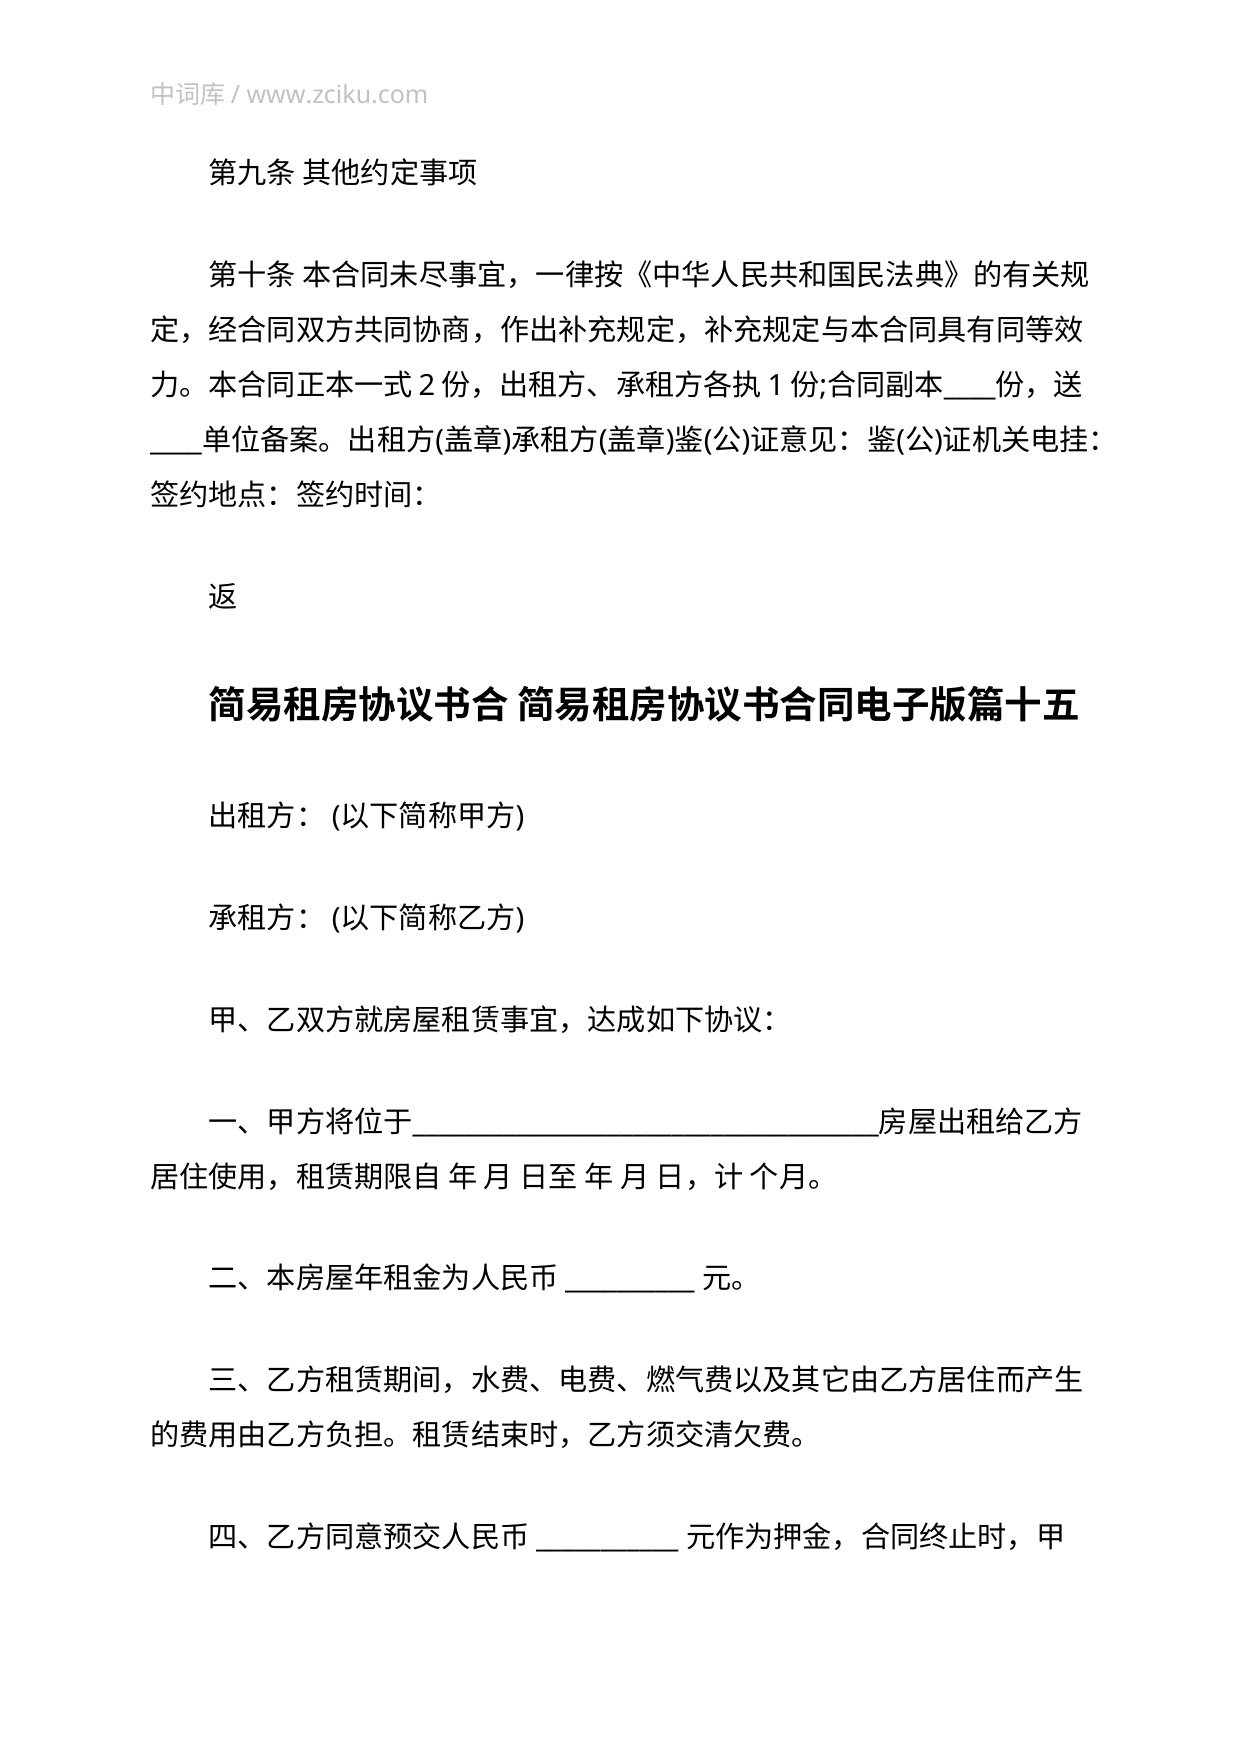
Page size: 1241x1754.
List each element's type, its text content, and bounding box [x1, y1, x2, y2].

text 甲、乙双方就房屋租赁事宜，达成如下协议： [150, 996, 1090, 1039]
text 一、甲方将位于____________________________________房屋出租给乙方居住使用，租赁期限自 年 月 日至 年 月 日，计 个月。 [150, 1098, 1090, 1196]
text 承租方： (以下简称乙方) [150, 894, 1090, 937]
text 出租方： (以下简称甲方) [150, 792, 1090, 835]
text 简易租房协议书合 简易租房协议书合同电子版篇十五 [150, 675, 1090, 729]
text 第十条 本合同未尽事宜，一律按《中华人民共和国民法典》的有关规定，经合同双方共同协商，作出补充规定，补充规定与本合同具有同等效力。本合同正本一式2份，出租方、承租方各执1份;合同副本____份，送____单位备案。出租方(盖章)承租方(盖章)鉴(公)证意见：鉴(公)证机关电挂：签约地点：签约时间： [150, 252, 1090, 514]
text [150, 1514, 1090, 1556]
text 三、乙方租赁期间，水费、电费、燃气费以及其它由乙方居住而产生的费用由乙方负担。租赁结束时，乙方须交清欠费。 [150, 1357, 1090, 1454]
text 二、本房屋年租金为人民币 __________ 元。 [150, 1255, 1090, 1297]
text 返 [150, 573, 1090, 616]
text 第九条 其他约定事项 [150, 150, 1090, 192]
